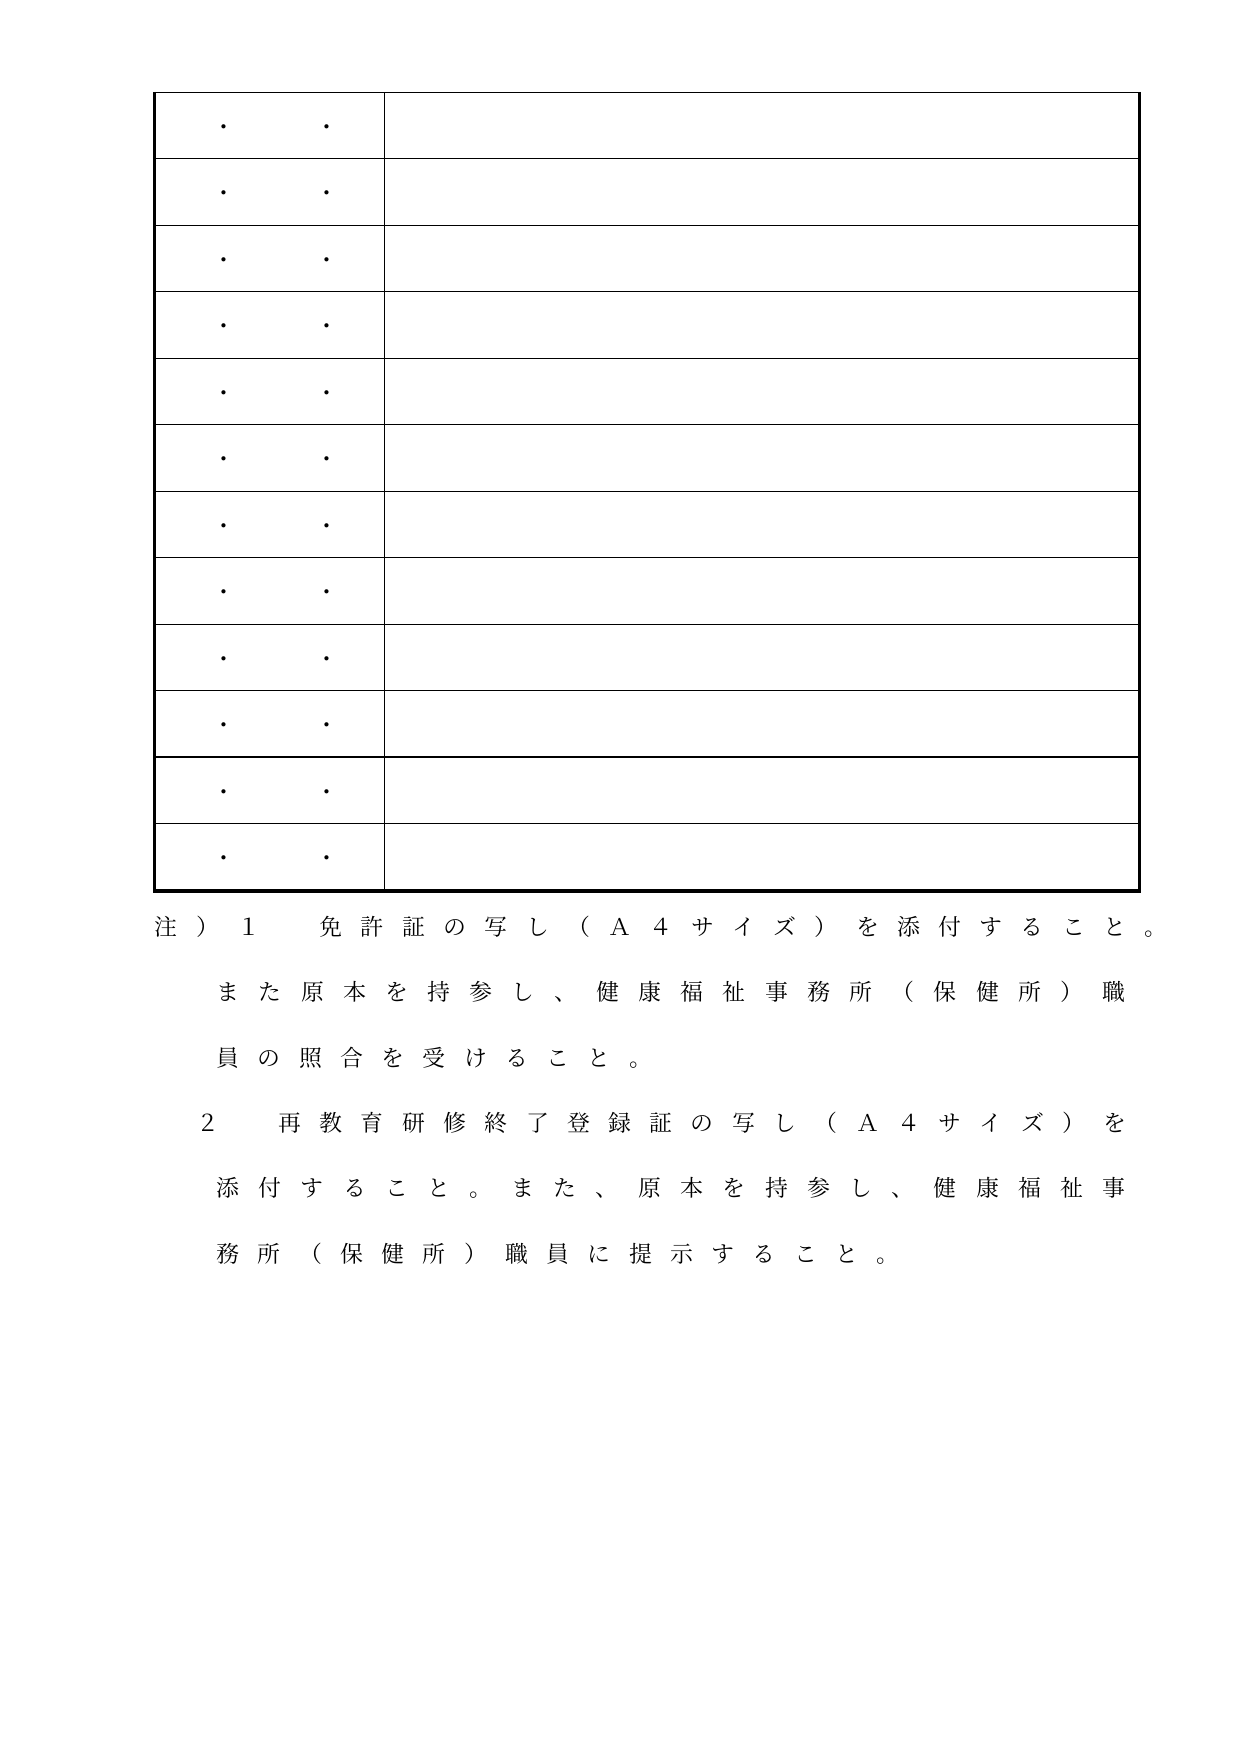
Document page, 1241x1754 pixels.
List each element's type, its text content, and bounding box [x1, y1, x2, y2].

table_cell ・ ・ [156, 359, 384, 424]
table_cell ・ ・ [156, 758, 384, 823]
table_cell [385, 758, 1138, 823]
table_cell [385, 93, 1138, 158]
table_cell [385, 691, 1138, 756]
table_cell ・ ・ [156, 93, 384, 158]
table_cell [385, 625, 1138, 690]
table_cell ・ ・ [156, 625, 384, 690]
table_cell ・ ・ [156, 558, 384, 623]
table_cell ・ ・ [156, 425, 384, 491]
table_cell [385, 425, 1138, 491]
table_cell [385, 359, 1138, 424]
text 注）１ 免許証の写し（Ａ４サイズ）を添付すること。また原本を持参し、健康福祉事務所（保健所）職員の照合を受けること。 [154, 892, 1144, 1089]
table_cell [385, 292, 1138, 358]
table_cell ・ ・ [156, 159, 384, 225]
table_cell [385, 492, 1138, 557]
table_cell ・ ・ [156, 226, 384, 291]
table_cell [385, 159, 1138, 225]
table_cell ・ ・ [156, 824, 384, 889]
table_cell ・ ・ [156, 691, 384, 756]
table_cell [385, 824, 1138, 889]
table_cell ・ ・ [156, 292, 384, 358]
table_cell [385, 558, 1138, 623]
table_cell [385, 226, 1138, 291]
table_cell ・ ・ [156, 492, 384, 557]
text ２ 再教育研修終了登録証の写し（Ａ４サイズ）を添付すること。また、原本を持参し、健康福祉事務所（保健所）職員に提示すること。 [196, 1089, 1144, 1285]
